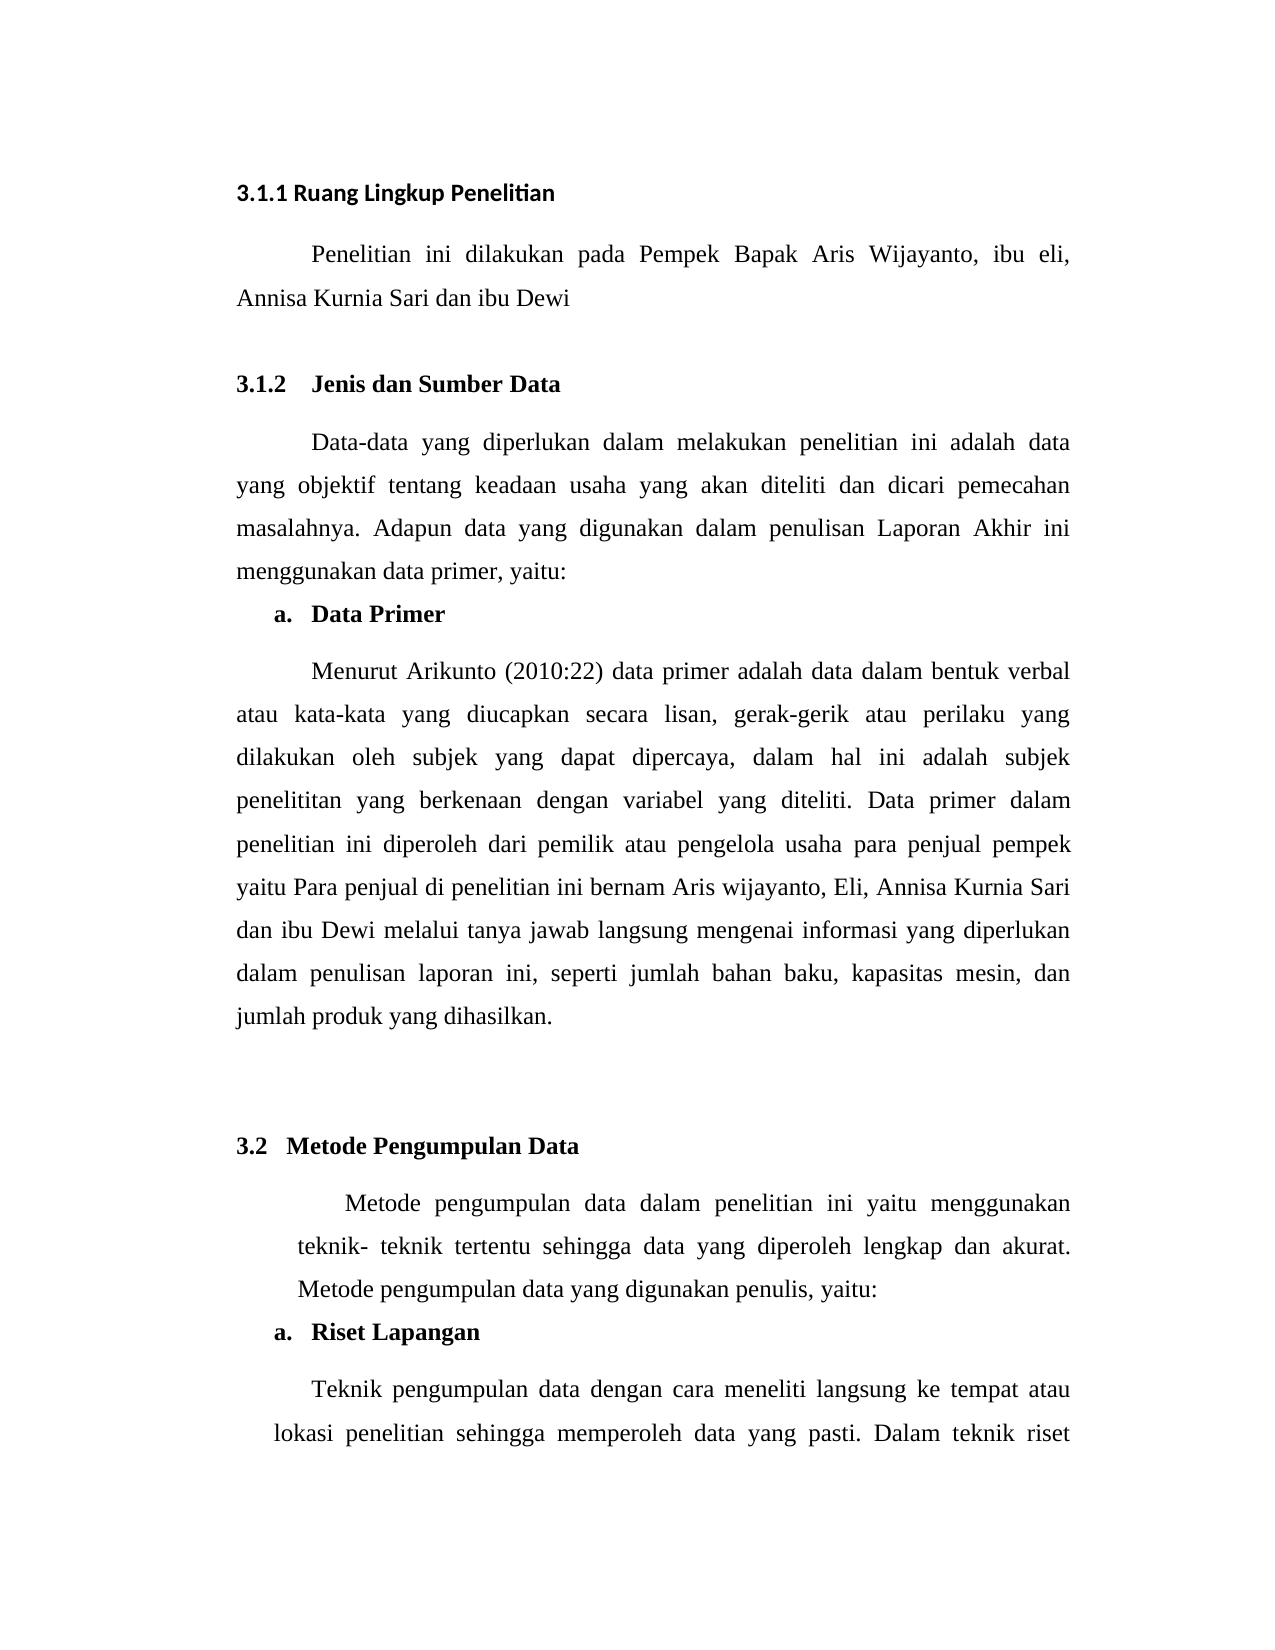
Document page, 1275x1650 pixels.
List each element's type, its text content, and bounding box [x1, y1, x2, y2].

text Menurut Arikunto (2010:22) data primer adalah data dalam bentuk verbal atau kata-kata yang diucapkan secara lisan, gerak-gerik atau perilaku yang dilakukan oleh subjek yang dapat dipercaya, dalam hal ini adalah subjek penelititan yang berkenaan dengan variabel yang diteliti. Data primer dalam penelitian ini diperoleh dari pemilik atau pengelola usaha para penjual pempek yaitu Para penjual di penelitian ini bernam Aris wijayanto, Eli, Annisa Kurnia Sari dan ibu Dewi melalui tanya jawab langsung mengenai informasi yang diperlukan dalam penulisan laporan ini, seperti jumlah bahan baku, kapasitas mesin, dan jumlah produk yang dihasilkan. [236, 656, 1071, 1030]
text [274, 1374, 1071, 1446]
subtitle Jenis dan Sumber Data [236, 369, 1098, 398]
list Riset Lapangan [274, 1317, 1098, 1346]
list Data Primer [274, 599, 1098, 628]
subtitle Metode Pengumpulan Data [236, 1131, 1098, 1159]
text Data-data yang diperlukan dalam melakukan penelitian ini adalah data yang objektif tentang keadaan usaha yang akan diteliti dan dicari pemecahan masalahnya. Adapun data yang digunakan dalam penulisan Laporan Akhir ini menggunakan data primer, yaitu: [236, 427, 1071, 585]
text 3.1.1 Ruang Lingkup Penelitian [236, 177, 1098, 208]
text Penelitian ini dilakukan pada Pempek Bapak Aris Wijayanto, ibu eli, Annisa Kurnia Sari dan ibu Dewi [236, 239, 1070, 311]
text Metode pengumpulan data dalam penelitian ini yaitu menggunakan teknik- teknik tertentu sehingga data yang diperoleh lengkap dan akurat. Metode pengumpulan data yang digunakan penulis, yaitu: [297, 1188, 1071, 1303]
